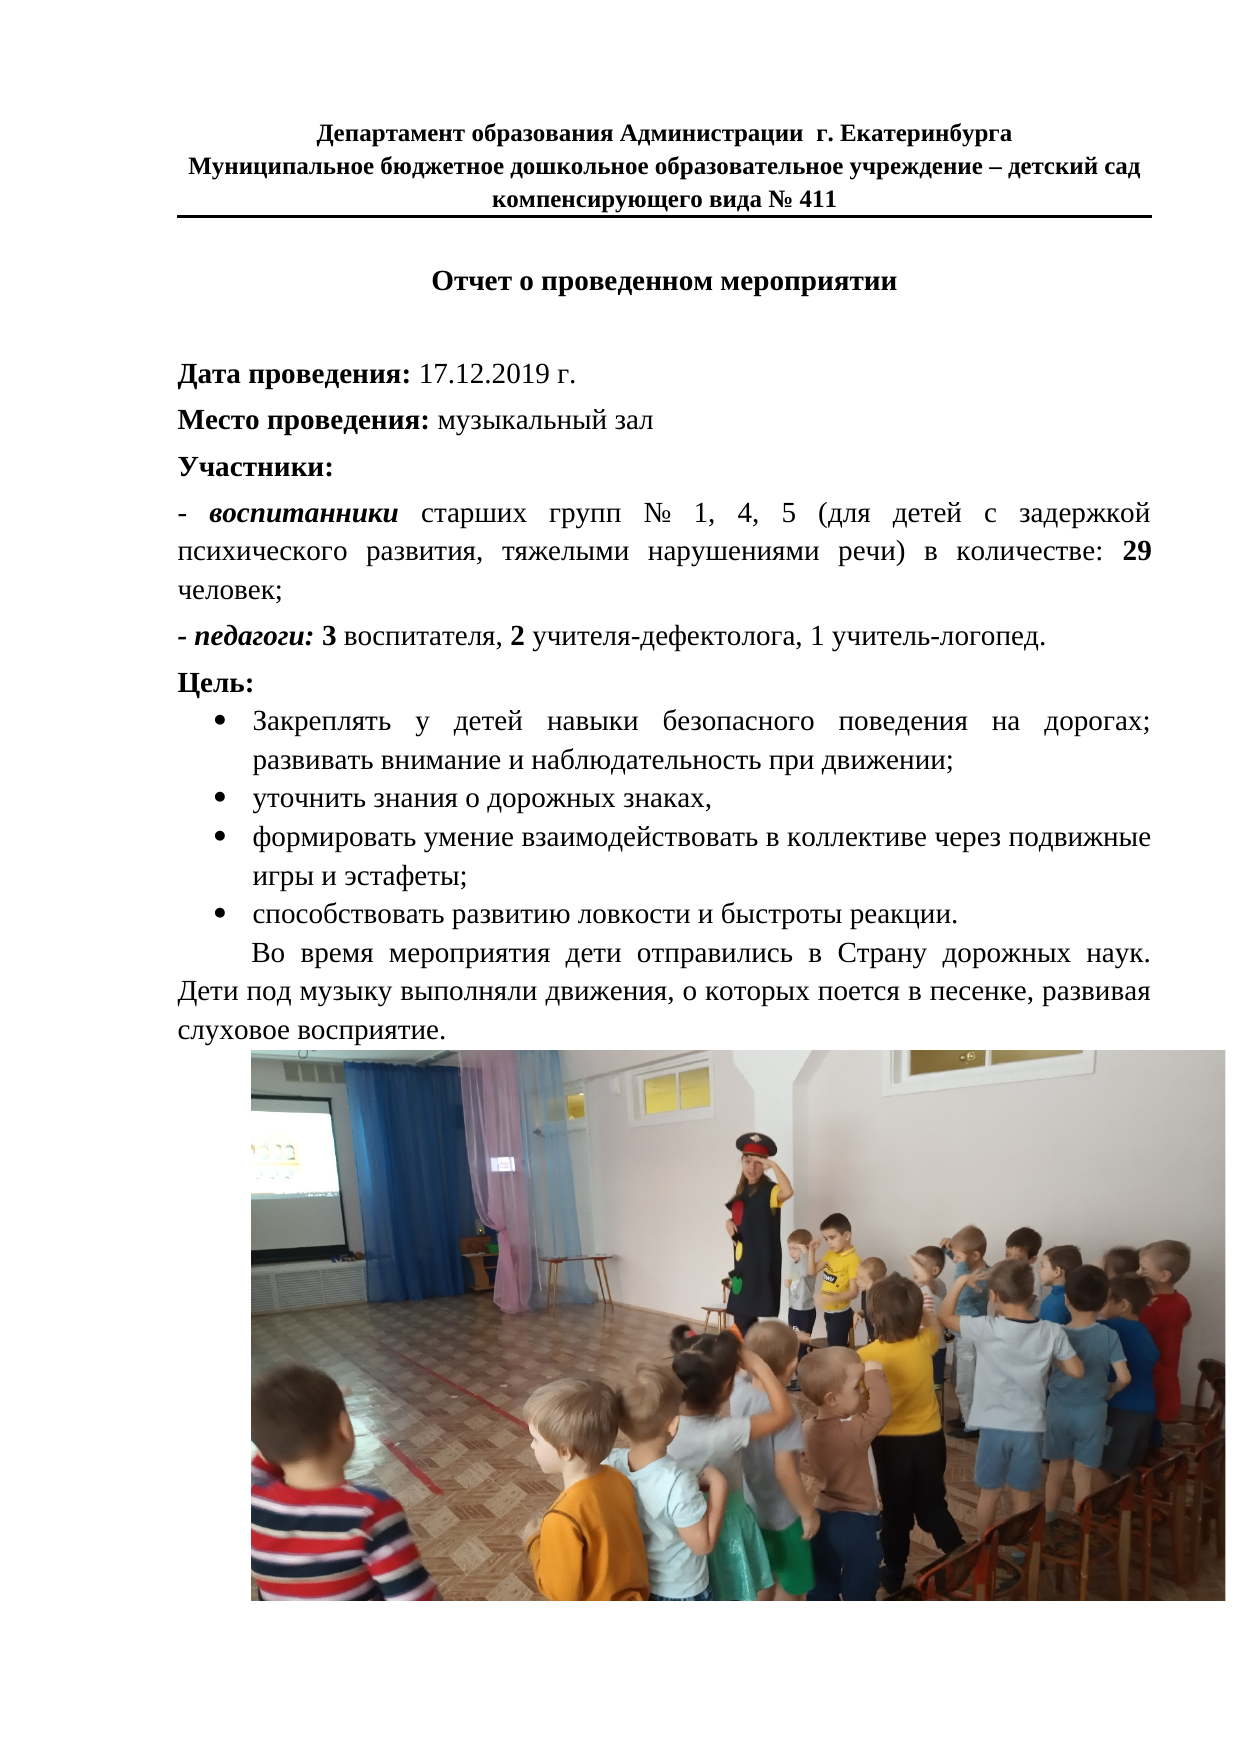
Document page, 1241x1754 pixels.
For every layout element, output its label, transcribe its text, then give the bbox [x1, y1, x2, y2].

list способствовать развитию ловкости и быстроты реакции. [215, 896, 1152, 930]
text Во время мероприятия дети отправились в Страну дорожных наук. Дети под музыку выполняли движения, о которых поется в песенке, развивая слуховое восприятие. [177, 935, 1152, 1046]
text Место проведения: музыкальный зал [177, 402, 1152, 436]
text - воспитанники старших групп № 1, 4, 5 (для детей с задержкой психического развития, тяжелыми нарушениями речи) в количестве: 29 человек; [177, 495, 1152, 606]
text компенсирующего вида № 411 [177, 184, 1152, 215]
list уточнить знания о дорожных знаках, [215, 781, 1152, 814]
list Закреплять у детей навыки безопасного поведения на дорогах; развивать внимание и наблюдательность при движении; [215, 703, 1152, 776]
text Участники: [177, 449, 1152, 482]
text Дата проведения: 17.12.2019 г. [177, 356, 1152, 389]
picture [251, 1050, 1226, 1601]
list формировать умение взаимодействовать в коллективе через подвижные игры и эстафеты; [215, 819, 1152, 891]
text Департамент образования Администрации г. Екатеринбурга [177, 118, 1152, 147]
text Отчет о проведенном мероприятии [177, 263, 1152, 297]
text - педагоги: 3 воспитателя, 2 учителя-дефектолога, 1 учитель-логопед. [177, 618, 1152, 652]
text Муниципальное бюджетное дошкольное образовательное учреждение – детский сад [177, 151, 1152, 180]
text Цель: [177, 665, 1152, 698]
